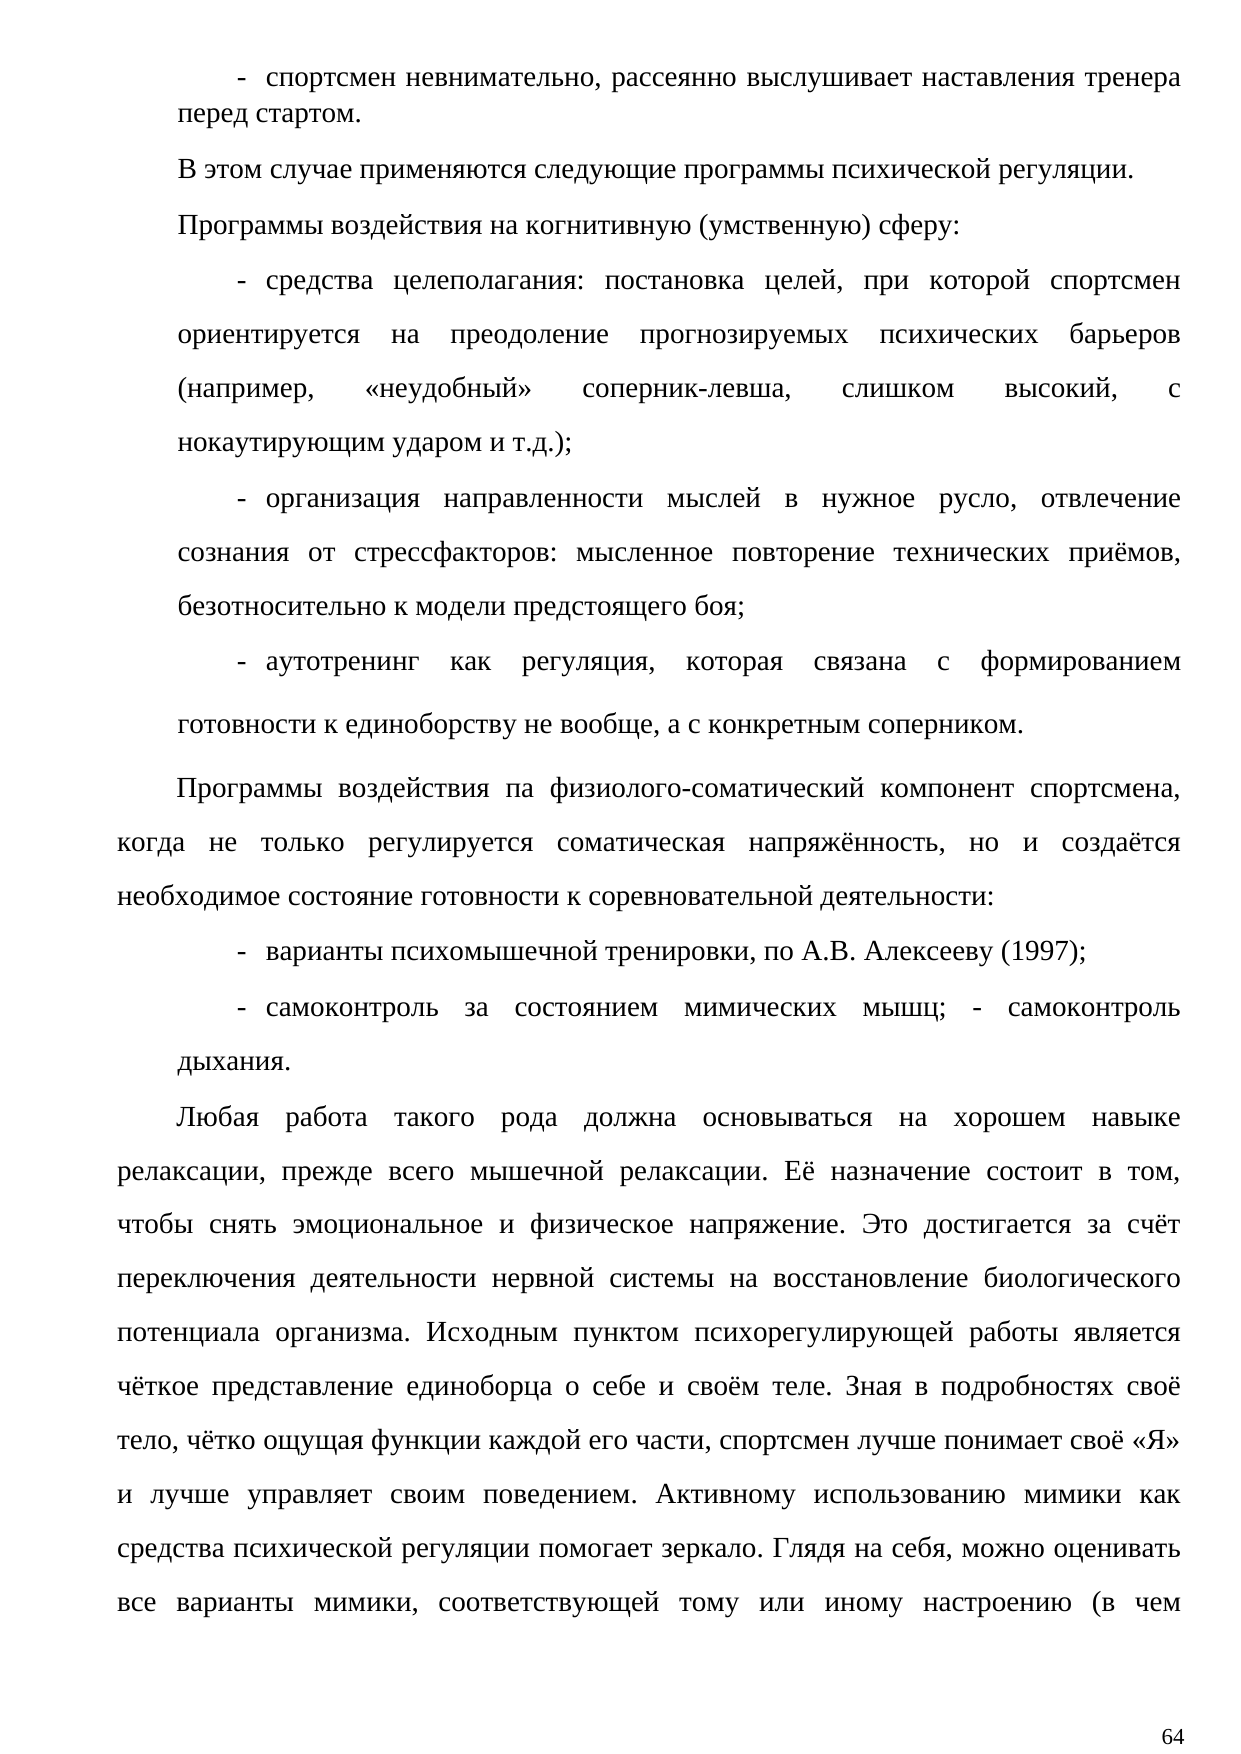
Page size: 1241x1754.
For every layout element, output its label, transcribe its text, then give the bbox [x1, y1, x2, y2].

list спортсмен невнимательно, рассеянно выслушивает наставления тренера перед стартом. [177, 59, 1182, 129]
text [117, 1099, 1182, 1618]
text В этом случае применяются следующие программы психической регуляции. [177, 151, 1182, 185]
list средства целеполагания: постановка целей, при которой спортсмен ориентируется на преодоление прогнозируемых психических барьеров (например, «неудобный» соперник-левша, слишком высокий, с нокаутирующим ударом и т.д.); [177, 262, 1182, 458]
list аутотренинг как регуляция, которая связана с формированием готовности к единоборству не вообще, а с конкретным соперником. [177, 643, 1182, 739]
text Программы воздействия па физиолого-соматический компонент спортсмена, когда не только регулируется соматическая напряжённость, но и создаётся необходимое состояние готовности к соревновательной деятельности: [117, 770, 1182, 912]
text Программы воздействия на когнитивную (умственную) сферу: [177, 207, 1182, 241]
list организация направленности мыслей в нужное русло, отвлечение сознания от стрессфакторов: мысленное повторение технических приёмов, безотносительно к модели предстоящего боя; [177, 480, 1182, 621]
list самоконтроль за состоянием мимических мышц; - самоконтроль дыхания. [177, 989, 1182, 1077]
list варианты психомышечной тренировки, по А.В. Алексееву (1997); [177, 933, 1182, 967]
